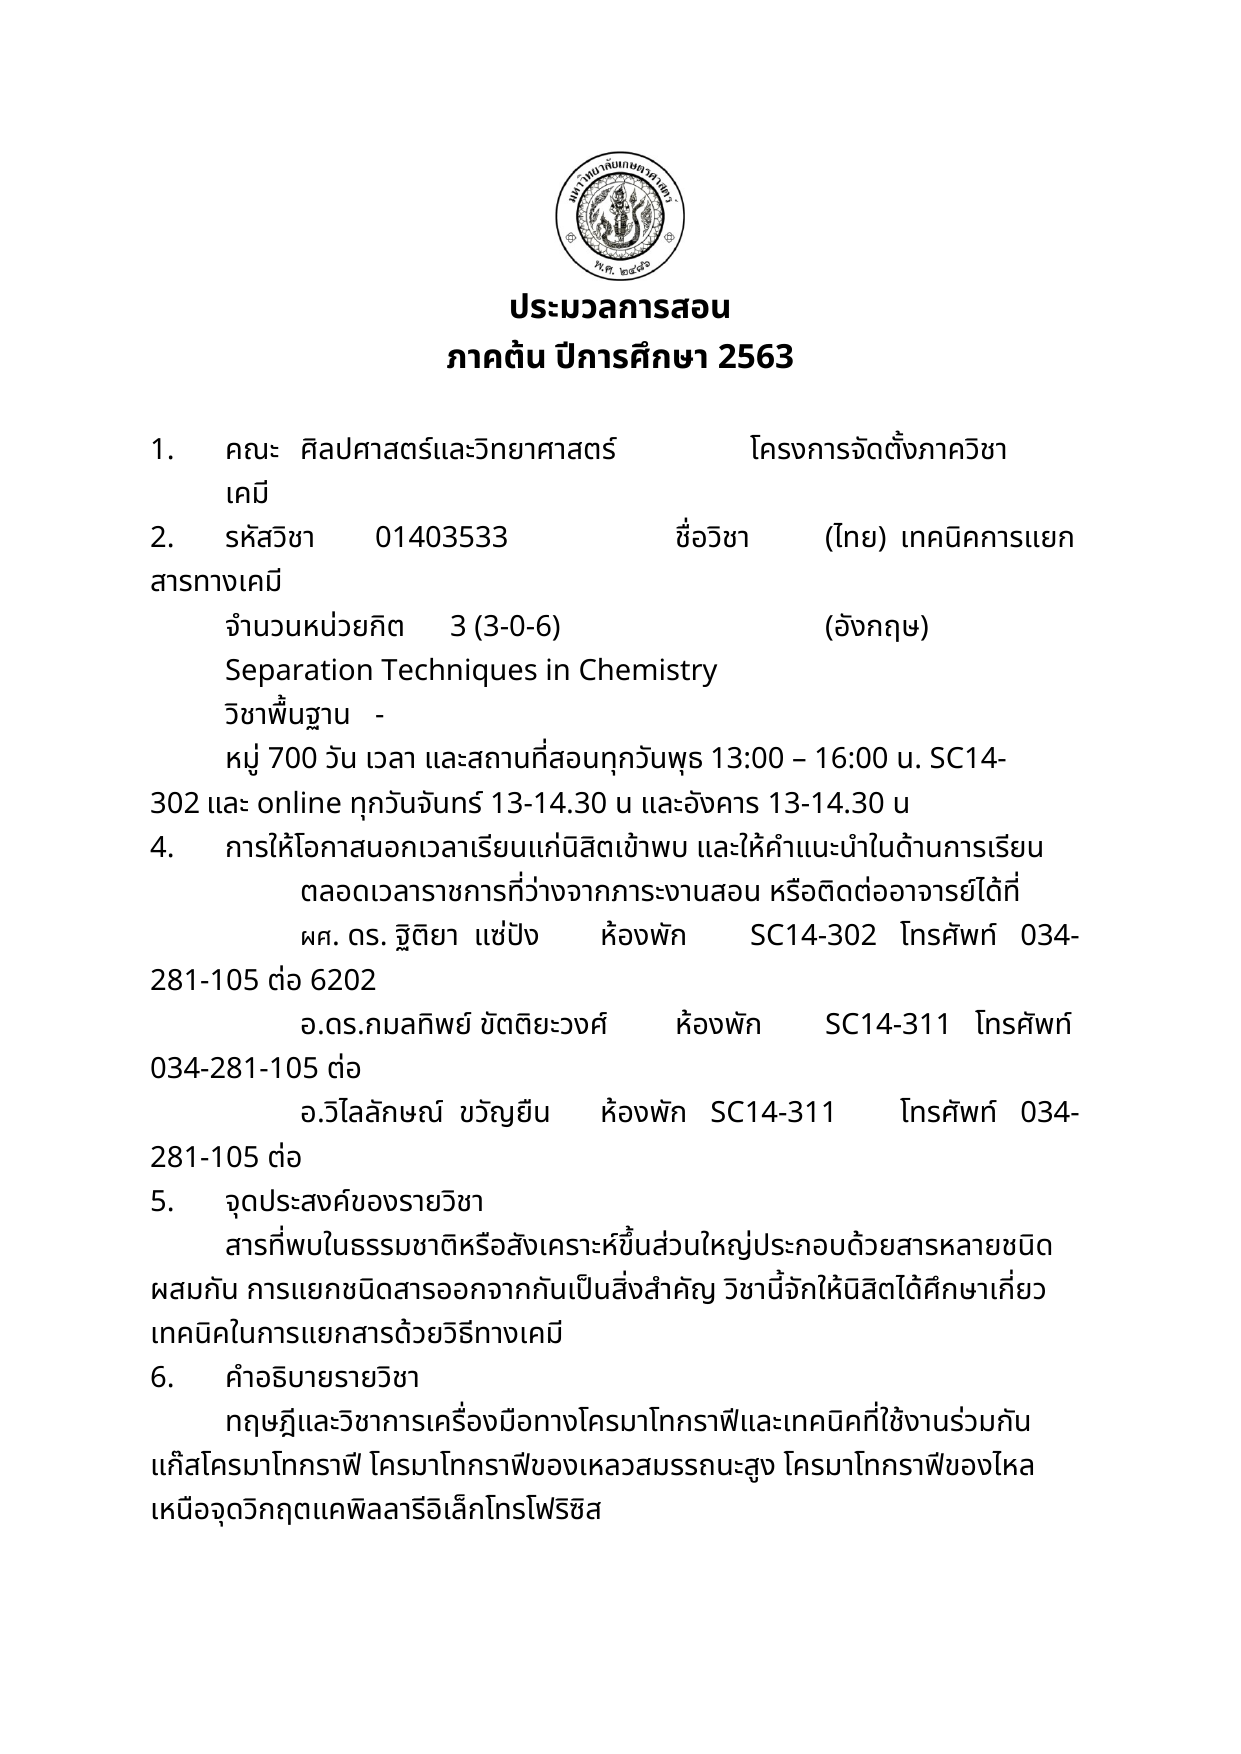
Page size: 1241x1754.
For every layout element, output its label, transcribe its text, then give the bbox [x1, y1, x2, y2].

picture [553, 150, 687, 283]
text 2. รหัสวิชา 01403533 ชื่อวิชา (ไทย) เทคนิคการแยกสารทางเคมี [150, 516, 1090, 605]
text อ.วิไลลักษณ์ ขวัญยืน ห้องพัก SC14-311 โทรศัพท์ 034-281-105 ต่อ [150, 1092, 1090, 1180]
text 4. การให้โอกาสนอกเวลาเรียนแก่นิสิตเข้าพบ และให้คำแนะนำในด้านการเรียน [150, 826, 1090, 870]
text จำนวนหน่วยกิต 3 (3-0-6) (อังกฤษ) Separation Techniques in Chemistry [150, 605, 1090, 693]
text สารที่พบในธรรมชาติหรือสังเคราะห์ขึ้นส่วนใหญ่ประกอบด้วยสารหลายชนิดผสมกัน การแยกชนิดสารออกจากกันเป็นสิ่งสำคัญ วิชานี้จักให้นิสิตได้ศึกษาเกี่ยวเทคนิคในการแยกสารด้วยวิธีทางเคมี [150, 1224, 1090, 1356]
text ตลอดเวลาราชการที่ว่างจากภาระงานสอน หรือติดต่ออาจารย์ได้ที่ [150, 870, 1090, 914]
text ทฤษฎีและวิชาการเครื่องมือทางโครมาโทกราฟีและเทคนิคที่ใช้งานร่วมกัน แก๊สโครมาโทกราฟี โครมาโทกราฟีของเหลวสมรรถนะสูง โครมาโทกราฟีของไหลเหนือจุดวิกฤตแคพิลลารีอิเล็กโทรโฟริซิส [150, 1401, 1090, 1533]
text วิชาพื้นฐาน - [150, 693, 1090, 738]
text ผศ. ดร. ฐิติยา แซ่ปัง ห้องพัก SC14-302 โทรศัพท์ 034-281-105 ต่อ 6202 [150, 914, 1090, 1003]
text 1. คณะ ศิลปศาสตร์และวิทยาศาสตร์ โครงการจัดตั้งภาควิชา เคมี [150, 428, 1090, 516]
text ภาคต้น ปีการศึกษา 2563 [150, 333, 1090, 384]
text หมู่ 700 วัน เวลา และสถานที่สอนทุกวันพุธ13:00 – 16:00 น. SC14-302และ online ทุกวันจันทร์ 13-14.30 น และอังคาร 13-14.30 น [150, 738, 1090, 826]
text 6. คำอธิบายรายวิชา [150, 1356, 1090, 1401]
text ประมวลการสอน [150, 283, 1090, 333]
text อ.ดร.กมลทิพย์ ขัตติยะวงศ์ ห้องพัก SC14-311 โทรศัพท์ 034-281-105 ต่อ [150, 1003, 1090, 1092]
text 5. จุดประสงค์ของรายวิชา [150, 1180, 1090, 1224]
